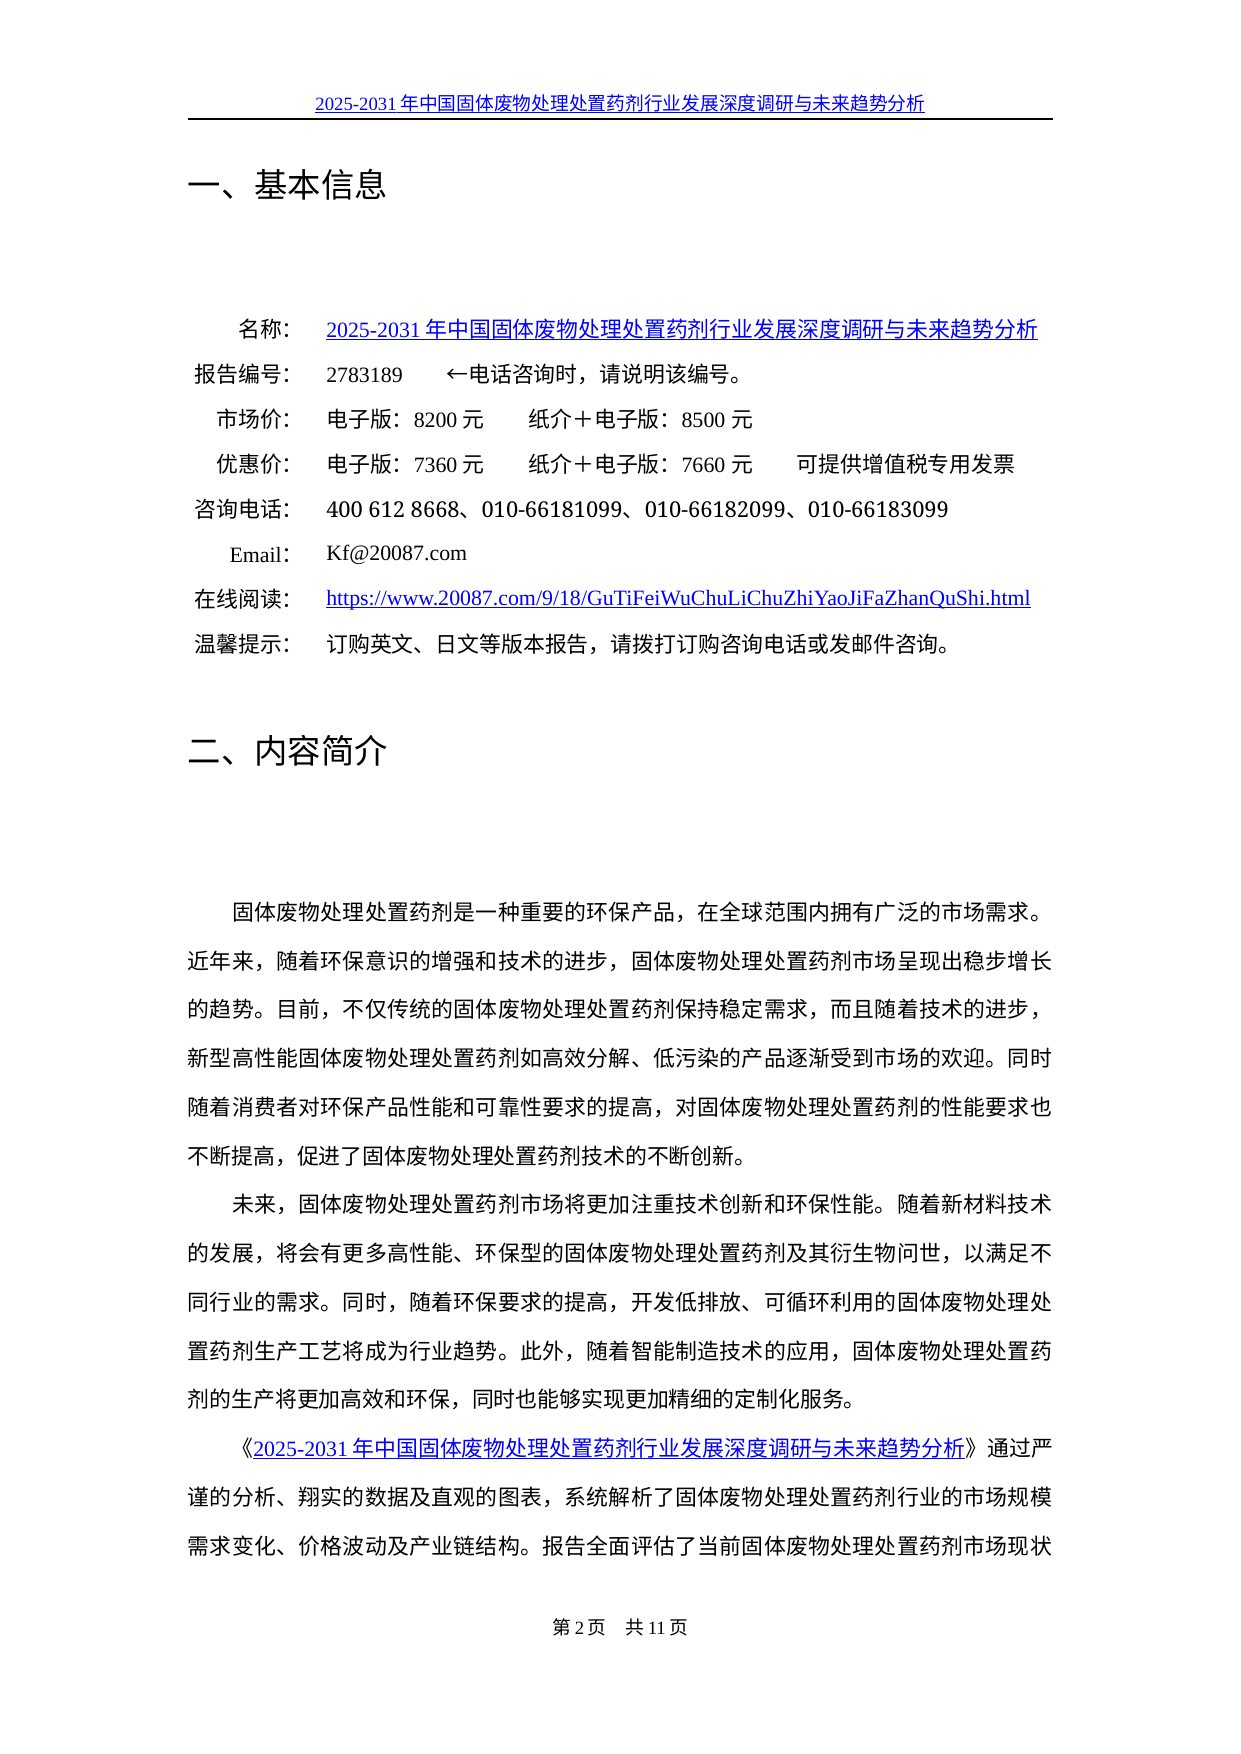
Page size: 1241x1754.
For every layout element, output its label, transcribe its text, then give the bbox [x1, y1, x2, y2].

title 二、内容简介 [187, 717, 1053, 782]
table_cell 400 612 8668、010-66181099、010-66182099、010-66183099 [315, 492, 1073, 537]
table_cell 报告编号： [167, 357, 315, 402]
title 一、基本信息 [187, 150, 1053, 215]
table_cell 优惠价： [167, 447, 315, 492]
table_header 2025-2031年中国固体废物处理处置药剂行业发展深度调研与未来趋势分析 [315, 312, 1073, 357]
table_cell 温馨提示： [167, 627, 315, 672]
table_cell 订购英文、日文等版本报告，请拨打订购咨询电话或发邮件咨询。 [315, 627, 1073, 672]
table_cell 在线阅读： [167, 582, 315, 627]
table_cell Kf@20087.com [315, 537, 1073, 582]
table_cell 市场价： [167, 402, 315, 447]
table_cell 电子版：7360 元 纸介＋电子版：7660 元 可提供增值税专用发票 [315, 447, 1073, 492]
table_cell 咨询电话： [167, 492, 315, 537]
table_cell [315, 582, 1073, 627]
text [187, 894, 1053, 1561]
table_cell 电子版：8200 元 纸介＋电子版：8500 元 [315, 402, 1073, 447]
table_cell 2783189 ←电话咨询时，请说明该编号。 [315, 357, 1073, 402]
table_header 名称： [167, 312, 315, 357]
table_cell Email： [167, 537, 315, 582]
